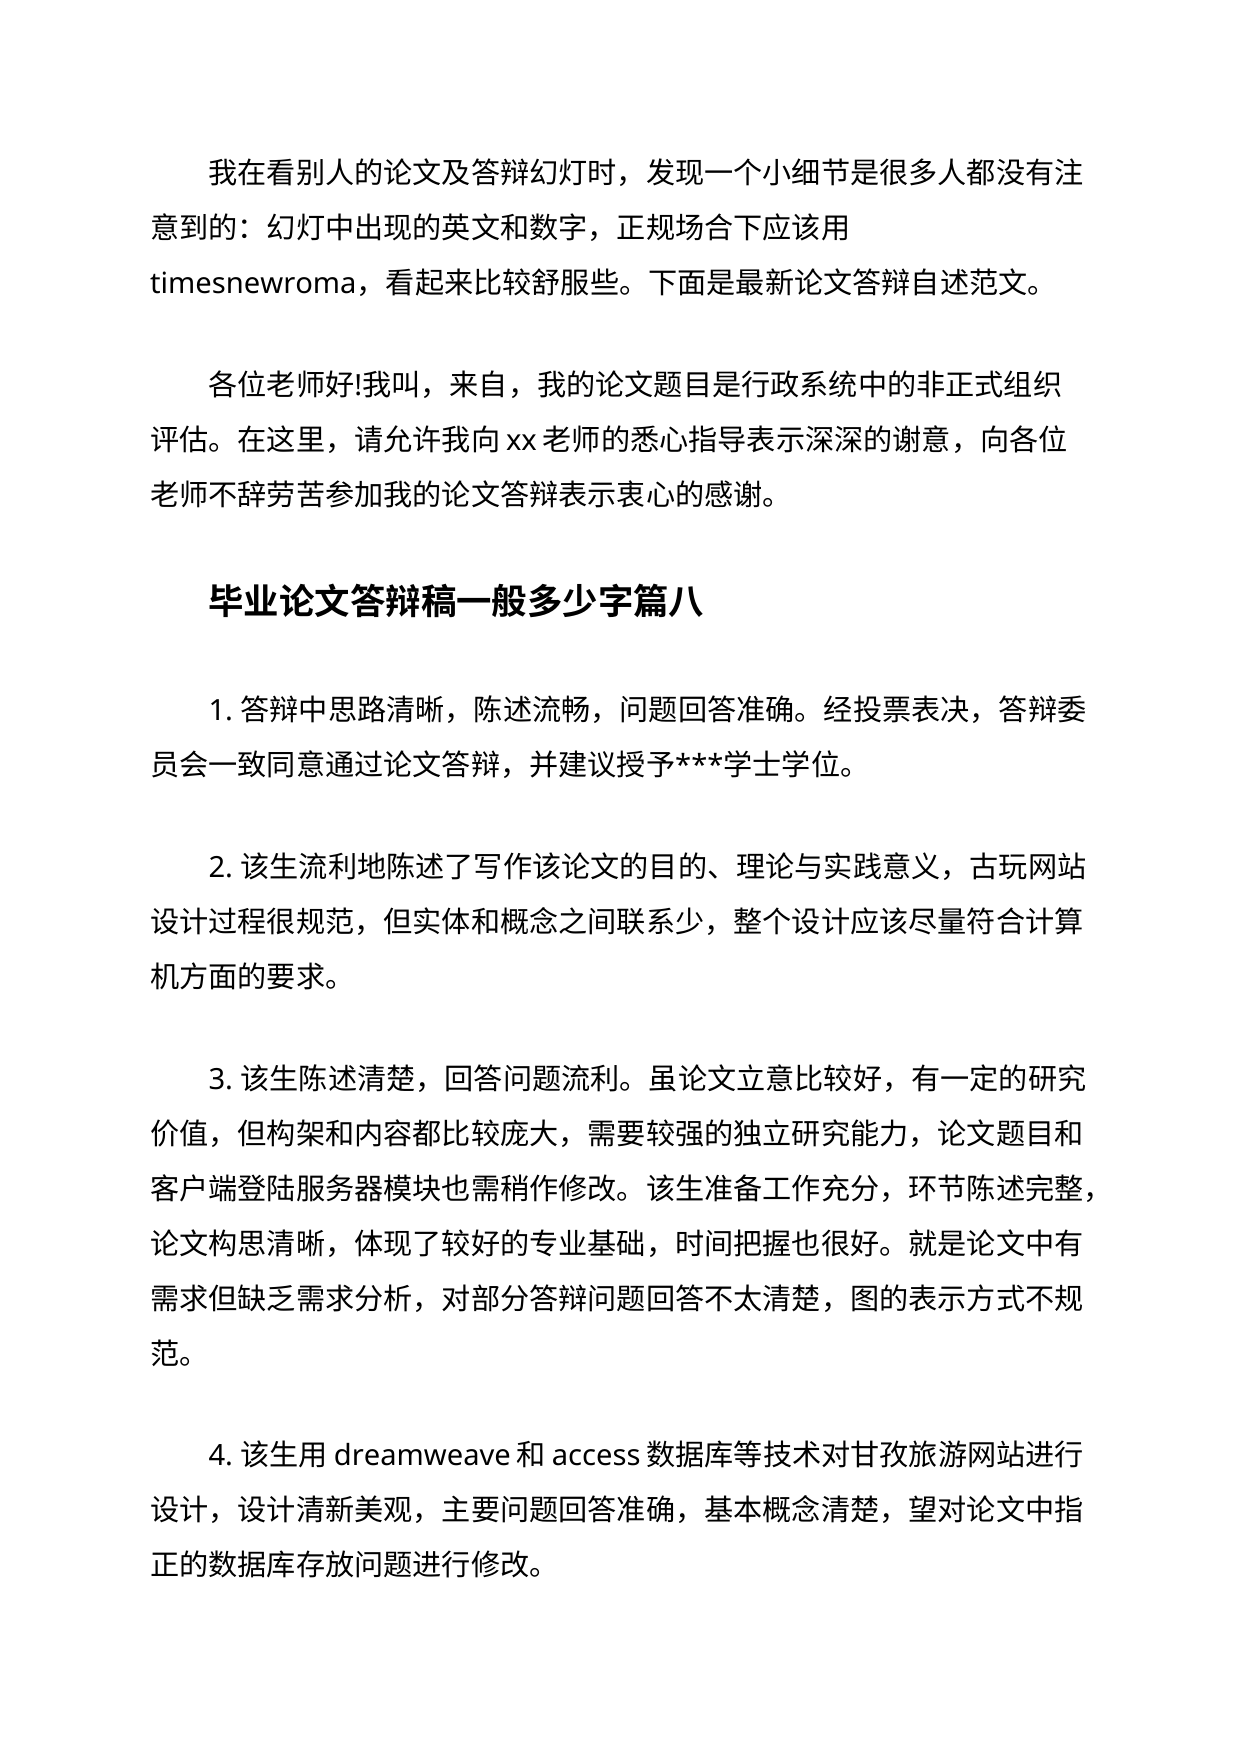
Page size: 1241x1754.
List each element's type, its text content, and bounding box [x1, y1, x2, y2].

text 4. 该生用dreamweave和access数据库等技术对甘孜旅游网站进行设计，设计清新美观，主要问题回答准确，基本概念清楚，望对论文中指正的数据库存放问题进行修改。 [150, 1432, 1090, 1584]
text 各位老师好!我叫，来自，我的论文题目是行政系统中的非正式组织评估。在这里，请允许我向xx老师的悉心指导表示深深的谢意，向各位老师不辞劳苦参加我的论文答辩表示衷心的感谢。 [150, 362, 1090, 514]
text 我在看别人的论文及答辩幻灯时，发现一个小细节是很多人都没有注意到的：幻灯中出现的英文和数字，正规场合下应该用timesnewroma，看起来比较舒服些。下面是最新论文答辩自述范文。 [150, 150, 1090, 302]
text 3. 该生陈述清楚，回答问题流利。虽论文立意比较好，有一定的研究价值，但构架和内容都比较庞大，需要较强的独立研究能力，论文题目和客户端登陆服务器模块也需稍作修改。该生准备工作充分，环节陈述完整，论文构思清晰，体现了较好的专业基础，时间把握也很好。就是论文中有需求但缺乏需求分析，对部分答辩问题回答不太清楚，图的表示方式不规范。 [150, 1056, 1090, 1372]
text 毕业论文答辩稿一般多少字篇八 [150, 573, 1090, 625]
text 1. 答辩中思路清晰，陈述流畅，问题回答准确。经投票表决，答辩委员会一致同意通过论文答辩，并建议授予***学士学位。 [150, 687, 1090, 784]
text 2. 该生流利地陈述了写作该论文的目的、理论与实践意义，古玩网站设计过程很规范，但实体和概念之间联系少，整个设计应该尽量符合计算机方面的要求。 [150, 844, 1090, 996]
